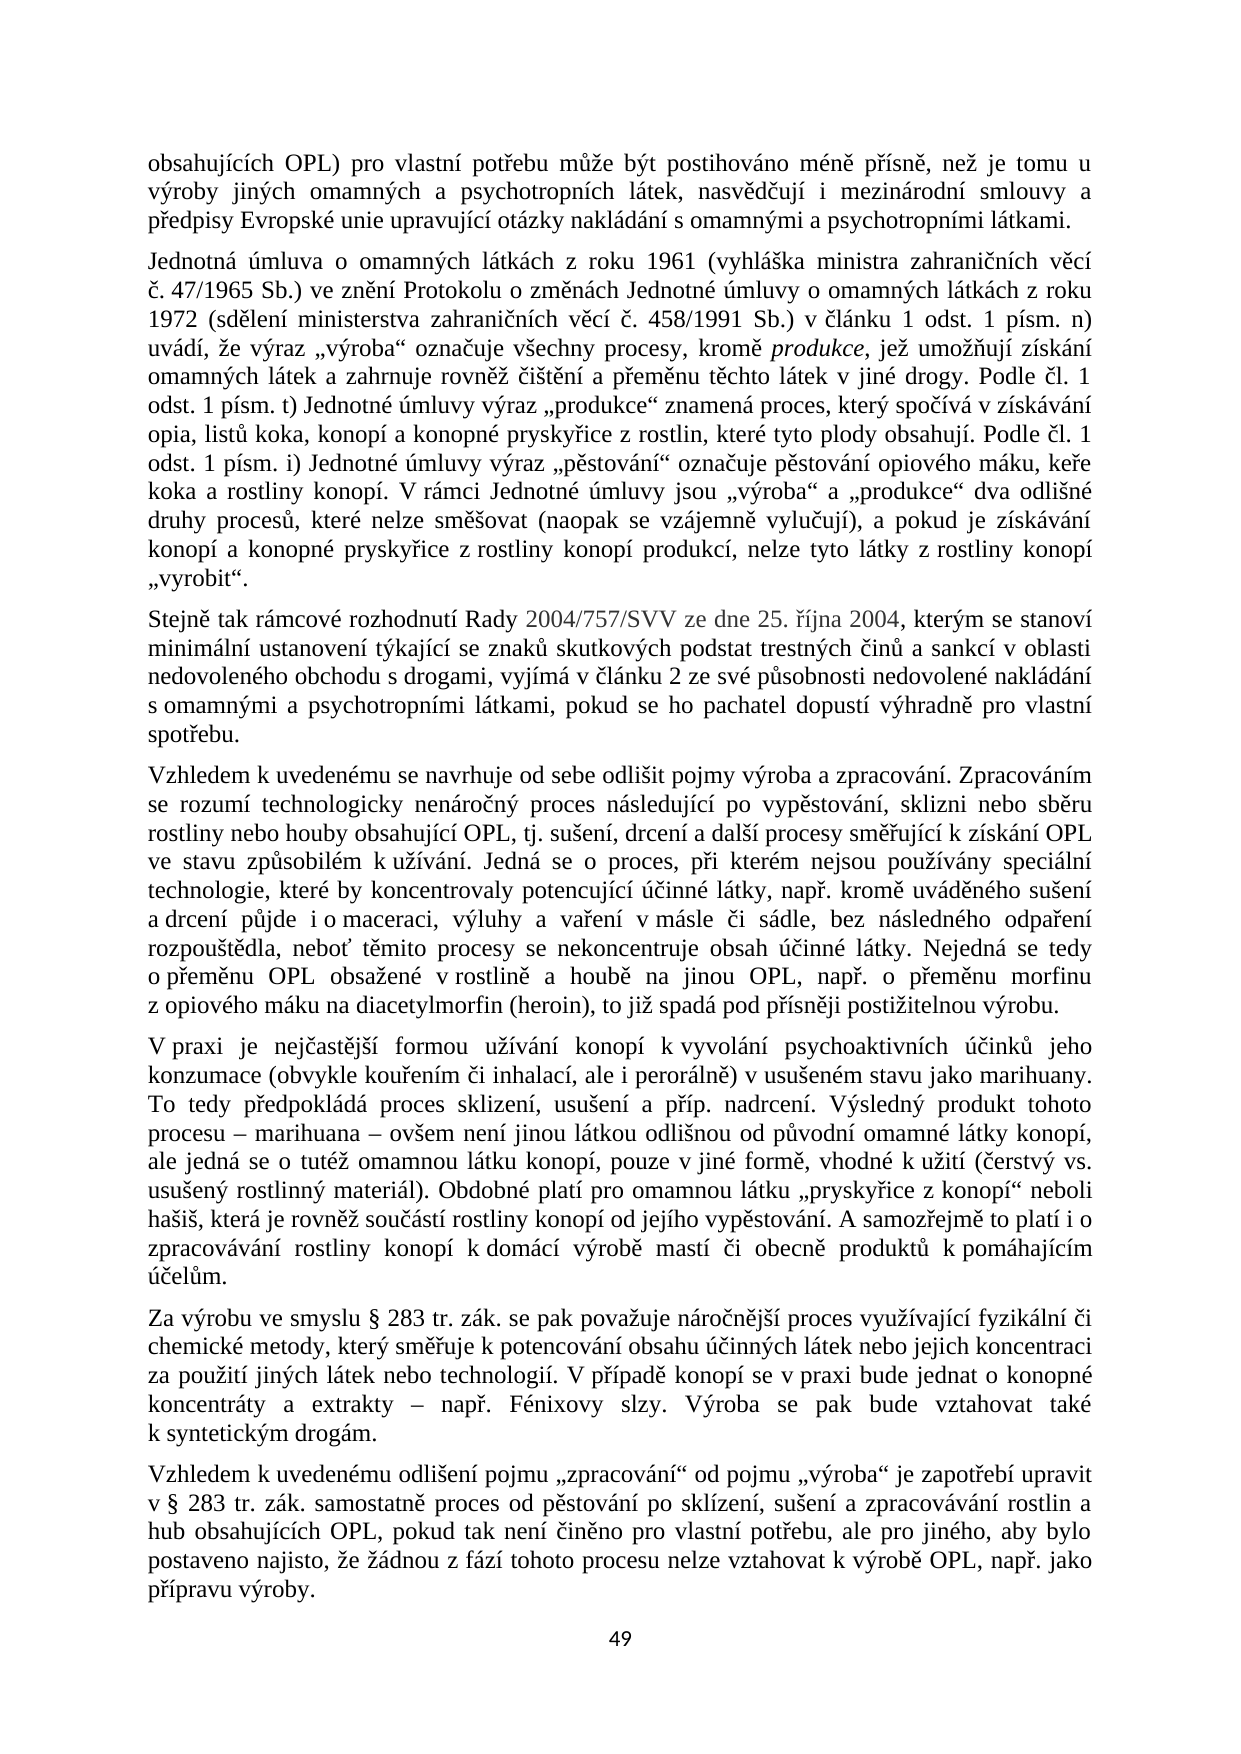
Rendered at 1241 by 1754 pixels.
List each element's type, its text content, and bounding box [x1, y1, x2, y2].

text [148, 148, 1093, 234]
text Vzhledem k uvedenému se navrhuje od sebe odlišit pojmy výroba a zpracování. Zpracováním se rozumí technologicky nenáročný proces následující po vypěstování, sklizni nebo sběru rostliny nebo houby obsahující OPL, tj. sušení, drcení a další procesy směřující k získání OPL ve stavu způsobilém k užívání. Jedná se o proces, při kterém nejsou používány speciální technologie, které by koncentrovaly potencující účinné látky, např. kromě uváděného sušení a drcení půjde i o maceraci, výluhy a vaření v másle či sádle, bez následného odpaření rozpouštědla, neboť těmito procesy se nekoncentruje obsah účinné látky. Nejedná se tedy o přeměnu OPL obsažené v rostlině a houbě na jinou OPL, např. o přeměnu morfinu z opiového máku na diacetylmorfin (heroin), to již spadá pod přísněji postižitelnou výrobu. [148, 760, 1093, 1019]
text Vzhledem k uvedenému odlišení pojmu „zpracování“ od pojmu „výroba“ je zapotřebí upravit v § 283 tr. zák. samostatně proces od pěstování po sklízení, sušení a zpracovávání rostlin a hub obsahujících OPL, pokud tak není činěno pro vlastní potřebu, ale pro jiného, aby bylo postaveno najisto, že žádnou z fází tohoto procesu nelze vztahovat k výrobě OPL, např. jako přípravu výroby. [148, 1459, 1093, 1603]
text Jednotná úmluva o omamných látkách z roku 1961 (vyhláška ministra zahraničních věcí č. 47/1965 Sb.) ve znění Protokolu o změnách Jednotné úmluvy o omamných látkách z roku 1972 (sdělení ministerstva zahraničních věcí č. 458/1991 Sb.) v článku 1 odst. 1 písm. n) uvádí, že výraz „výroba“ označuje všechny procesy, kromě produkce, jež umožňují získání omamných látek a zahrnuje rovněž čištění a přeměnu těchto látek v jiné drogy. Podle čl. 1 odst. 1 písm. t) Jednotné úmluvy výraz „produkce“ znamená proces, který spočívá v získávání opia, listů koka, konopí a konopné pryskyřice z rostlin, které tyto plody obsahují. Podle čl. 1 odst. 1 písm. i) Jednotné úmluvy výraz „pěstování“ označuje pěstování opiového máku, keře koka a rostliny konopí. V rámci Jednotné úmluvy jsou „výroba“ a „produkce“ dva odlišné druhy procesů, které nelze směšovat (naopak se vzájemně vylučují), a pokud je získávání konopí a konopné pryskyřice z rostliny konopí produkcí, nelze tyto látky z rostliny konopí „vyrobit“. [148, 246, 1093, 591]
text Stejně tak rámcové rozhodnutí Rady 2004/757/SVV ze dne 25. října 2004, kterým se stanoví minimální ustanovení týkající se znaků skutkových podstat trestných činů a sankcí v oblasti nedovoleného obchodu s drogami, vyjímá v článku 2 ze své působnosti nedovolené nakládání s omamnými a psychotropními látkami, pokud se ho pachatel dopustí výhradně pro vlastní spotřebu. [148, 604, 1093, 748]
text V praxi je nejčastější formou užívání konopí k vyvolání psychoaktivních účinků jeho konzumace (obvykle kouřením či inhalací, ale i perorálně) v usušeném stavu jako marihuany. To tedy předpokládá proces sklizení, usušení a příp. nadrcení. Výsledný produkt tohoto procesu – marihuana – ovšem není jinou látkou odlišnou od původní omamné látky konopí, ale jedná se o tutéž omamnou látku konopí, pouze v jiné formě, vhodné k užití (čerstvý vs. usušený rostlinný materiál). Obdobné platí pro omamnou látku „pryskyřice z konopí“ neboli hašiš, která je rovněž součástí rostliny konopí od jejího vypěstování. A samozřejmě to platí i o zpracovávání rostliny konopí k domácí výrobě mastí či obecně produktů k pomáhajícím účelům. [148, 1031, 1093, 1290]
text Za výrobu ve smyslu § 283 tr. zák. se pak považuje náročnější proces využívající fyzikální či chemické metody, který směřuje k potencování obsahu účinných látek nebo jejich koncentraci za použití jiných látek nebo technologií. V případě konopí se v praxi bude jednat o konopné koncentráty a extrakty – např. Fénixovy slzy. Výroba se pak bude vztahovat také k syntetickým drogám. [148, 1303, 1093, 1446]
